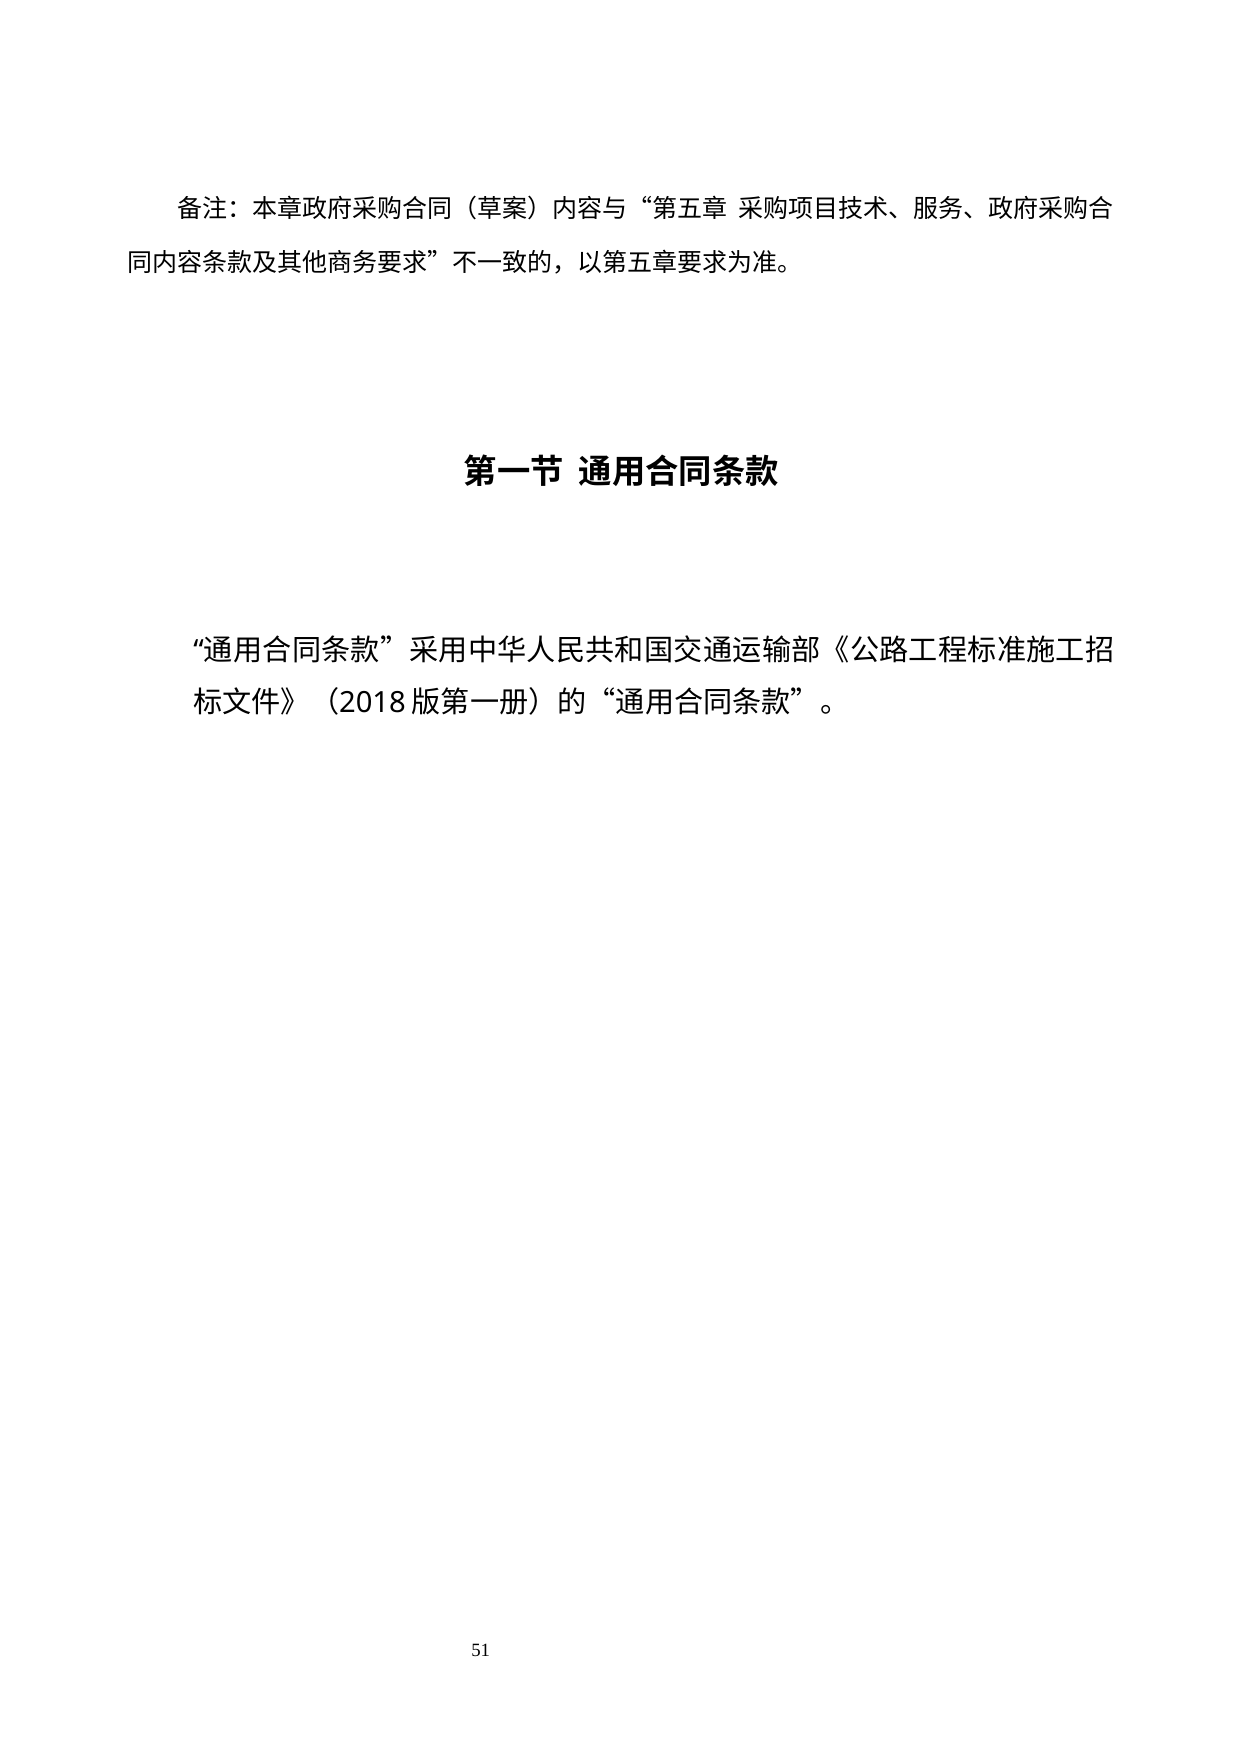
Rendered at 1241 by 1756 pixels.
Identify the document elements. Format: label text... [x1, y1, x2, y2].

list 备注：本章政府采购合同（草案）内容与“第五章 采购项目技术、服务、政府采购合同内容条款及其他商务要求”不一致的，以第五章要求为准。 [127, 188, 1115, 279]
text “通用合同条款”采用中华人民共和国交通运输部《公路工程标准施工招标文件》（2018版第一册）的“通用合同条款”。 [193, 626, 1115, 721]
subtitle 第一节 通用合同条款 [127, 445, 1115, 493]
